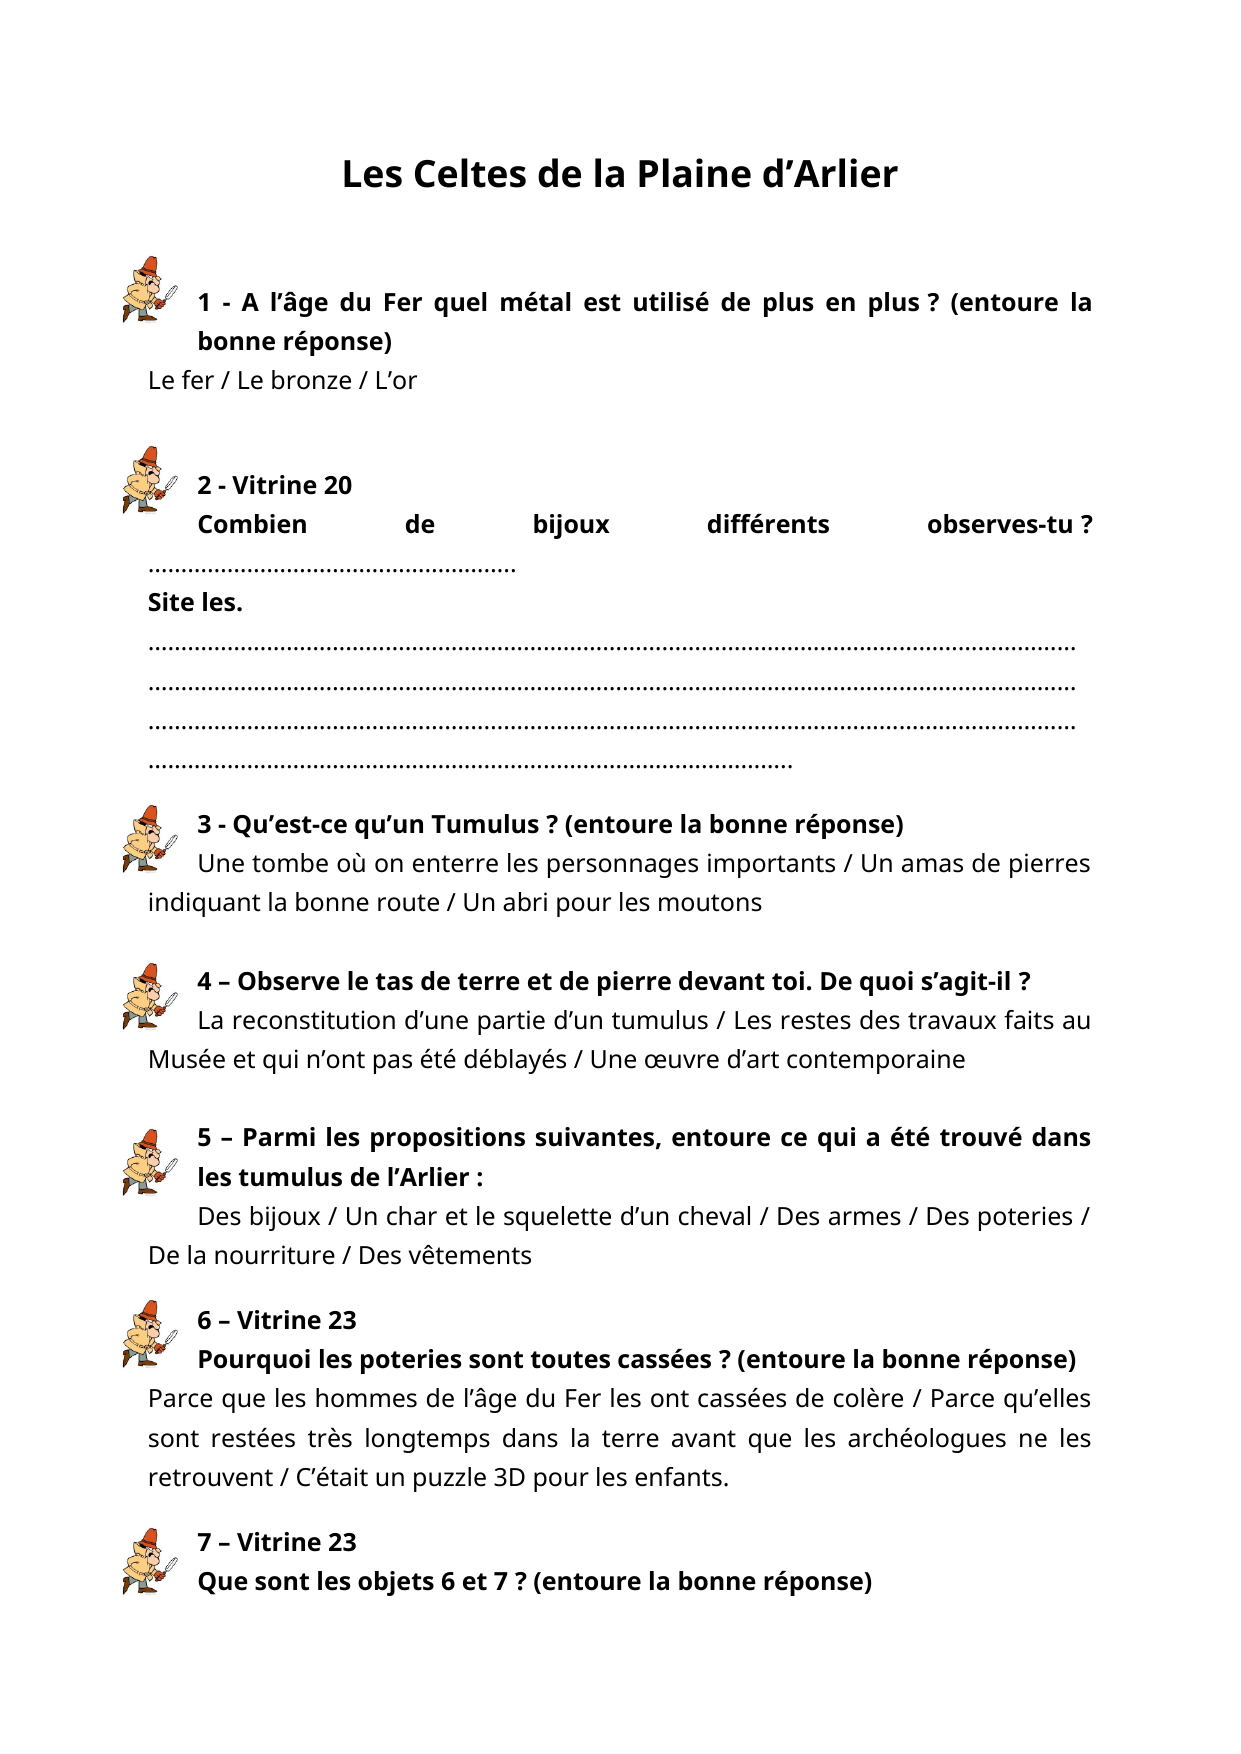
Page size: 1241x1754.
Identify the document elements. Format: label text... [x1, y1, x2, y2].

picture [118, 959, 178, 1032]
text Pourquoi les poteries sont toutes cassées ? (entoure la bonne réponse) [148, 1342, 1093, 1376]
text Les Celtes de la Plaine d’Arlier [148, 148, 1093, 199]
picture [118, 802, 178, 874]
text 4 – Observe le tas de terre et de pierre devant toi. De quoi s’agit-il ? [178, 963, 1093, 997]
text 3 - Qu’est-ce qu’un Tumulus ? (entoure la bonne réponse) [178, 807, 1093, 841]
picture [118, 1524, 178, 1597]
picture [118, 252, 178, 325]
text Une tombe où on enterre les personnages importants / Un amas de pierres indiquant la bonne route / Un abri pour les moutons [148, 846, 1093, 919]
picture [118, 1125, 178, 1198]
text 5 – Parmi les propositions suivantes, entoure ce qui a été trouvé dans les tumulus de l’Arlier : [148, 1120, 1093, 1193]
picture [118, 442, 178, 515]
text Des bijoux / Un char et le squelette d’un cheval / Des armes / Des poteries / De la nourriture / Des vêtements [148, 1198, 1093, 1272]
text La reconstitution d’une partie d’un tumulus / Les restes des travaux faits au Musée et qui n’ont pas été déblayés / Une œuvre d’art contemporaine [148, 1002, 1093, 1076]
text 7 – Vitrine 23 [178, 1524, 1093, 1559]
text Combien de bijoux différents observes-tu ? ……………………………………………….. [148, 506, 1093, 580]
text …………………………………………………………………………………………………………………………………………………………………………………………………………………………………………………………………………………………………………………………………………………………………………………………………………………………………………………………………………….. [148, 624, 1093, 776]
text Que sont les objets 6 et 7 ? (entoure la bonne réponse) [148, 1564, 1093, 1598]
text 6 – Vitrine 23 [178, 1303, 1093, 1337]
text Parce que les hommes de l’âge du Fer les ont cassées de colère / Parce qu’elles sont restées très longtemps dans la terre avant que les archéologues ne les retrouvent / C’était un puzzle 3D pour les enfants. [148, 1381, 1093, 1493]
text Site les. [148, 585, 1093, 619]
text 2 - Vitrine 20 [178, 467, 1093, 501]
picture [118, 1297, 178, 1369]
text Le fer / Le bronze / L’or [148, 363, 1093, 397]
text 1 - A l’âge du Fer quel métal est utilisé de plus en plus ? (entoure la bonne réponse) [148, 284, 1093, 358]
